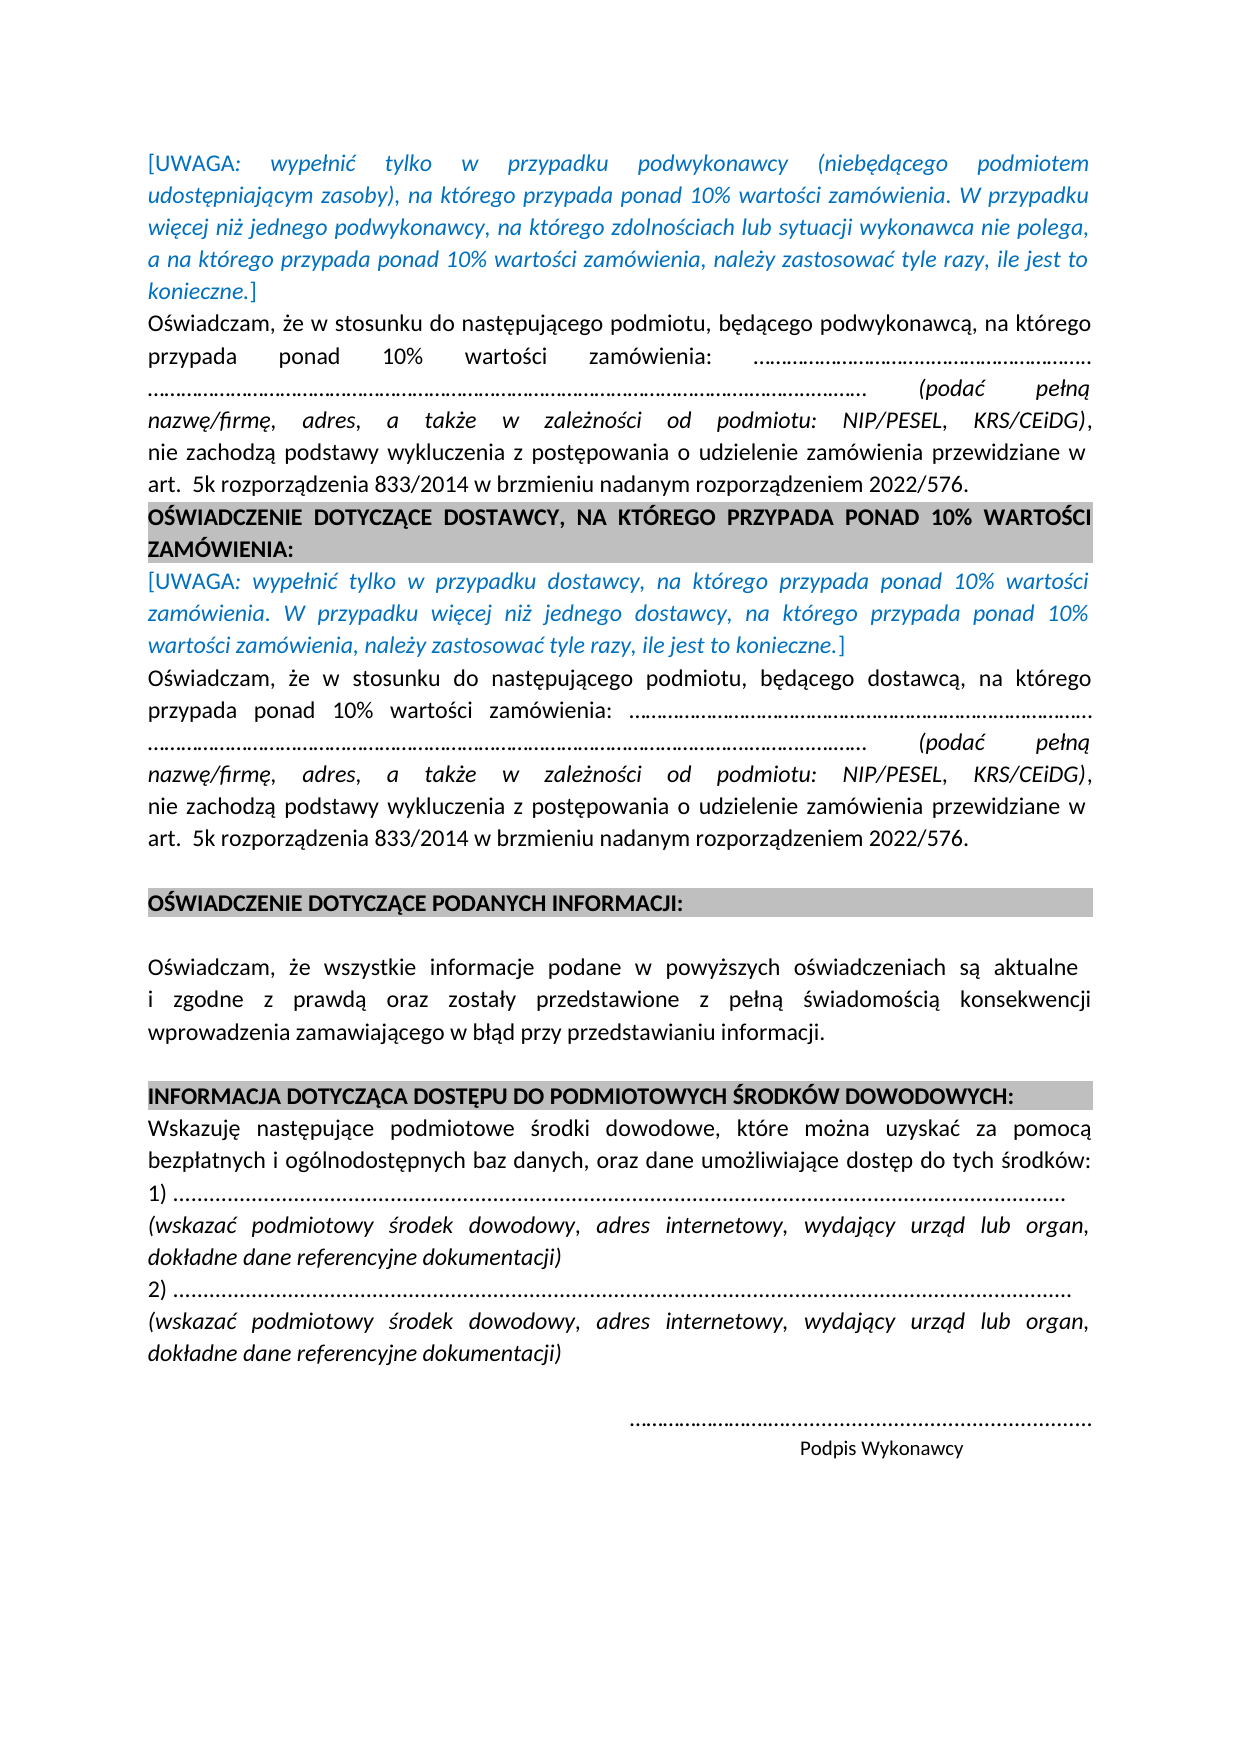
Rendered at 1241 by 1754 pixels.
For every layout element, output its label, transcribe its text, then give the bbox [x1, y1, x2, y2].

text (wskazać podmiotowy środek dowodowy, adres internetowy, wydający urząd lub organ, dokładne dane referencyjne dokumentacji) [148, 1306, 1093, 1368]
text …………………….…................................................... [148, 1403, 1093, 1432]
text INFORMACJA DOTYCZĄCA DOSTĘPU DO PODMIOTOWYCH ŚRODKÓW DOWODOWYCH: [148, 1081, 1093, 1110]
text (wskazać podmiotowy środek dowodowy, adres internetowy, wydający urząd lub organ, dokładne dane referencyjne dokumentacji) [148, 1210, 1093, 1271]
text OŚWIADCZENIE DOTYCZĄCE DOSTAWCY, NA KTÓREGO PRZYPADA PONAD 10% WARTOŚCI ZAMÓWIENIA: [148, 502, 1093, 563]
text Oświadczam, że w stosunku do następującego podmiotu, będącego podwykonawcą, na którego przypada ponad 10% wartości zamówienia: …………………………..……………………….. ……………………………………………………………………………………………….………..….…… (podać pełną nazwę/firmę, adres, a także w zależności od podmiotu: NIP/PESEL, KRS/CEiDG), nie zachodzą podstawy wykluczenia z postępowania o udzielenie zamówienia przewidziane w art. 5k rozporządzenia 833/2014 w brzmieniu nadanym rozporządzeniem 2022/576. [148, 308, 1093, 499]
text Podpis Wykonawcy [148, 1435, 1093, 1461]
text OŚWIADCZENIE DOTYCZĄCE PODANYCH INFORMACJI: [148, 888, 1093, 917]
text Oświadczam, że wszystkie informacje podane w powyższych oświadczeniach są aktualne i zgodne z prawdą oraz zostały przedstawione z pełną świadomością konsekwencji wprowadzenia zamawiającego w błąd przy przedstawianiu informacji. [148, 952, 1093, 1046]
text [UWAGA: wypełnić tylko w przypadku podwykonawcy (niebędącego podmiotem udostępniającym zasoby), na którego przypada ponad 10% wartości zamówienia. W przypadku więcej niż jednego podwykonawcy, na którego zdolnościach lub sytuacji wykonawca nie polega, a na którego przypada ponad 10% wartości zamówienia, należy zastosować tyle razy, ile jest to konieczne.] [148, 148, 1093, 306]
text [UWAGA: wypełnić tylko w przypadku dostawcy, na którego przypada ponad 10% wartości zamówienia. W przypadku więcej niż jednego dostawcy, na którego przypada ponad 10% wartości zamówienia, należy zastosować tyle razy, ile jest to konieczne.] [148, 566, 1093, 660]
text Wskazuję następujące podmiotowe środki dowodowe, które można uzyskać za pomocą bezpłatnych i ogólnodostępnych baz danych, oraz dane umożliwiające dostęp do tych środków: 1) .................................................................................................................................................... [148, 1113, 1093, 1207]
text 2) ..................................................................................................................................................... [148, 1274, 1093, 1303]
text Oświadczam, że w stosunku do następującego podmiotu, będącego dostawcą, na którego przypada ponad 10% wartości zamówienia: ………………………………………………………………………… ……………………………………………………………………………………………….………..….…… (podać pełną nazwę/firmę, adres, a także w zależności od podmiotu: NIP/PESEL, KRS/CEiDG), nie zachodzą podstawy wykluczenia z postępowania o udzielenie zamówienia przewidziane w art. 5k rozporządzenia 833/2014 w brzmieniu nadanym rozporządzeniem 2022/576. [148, 663, 1093, 853]
